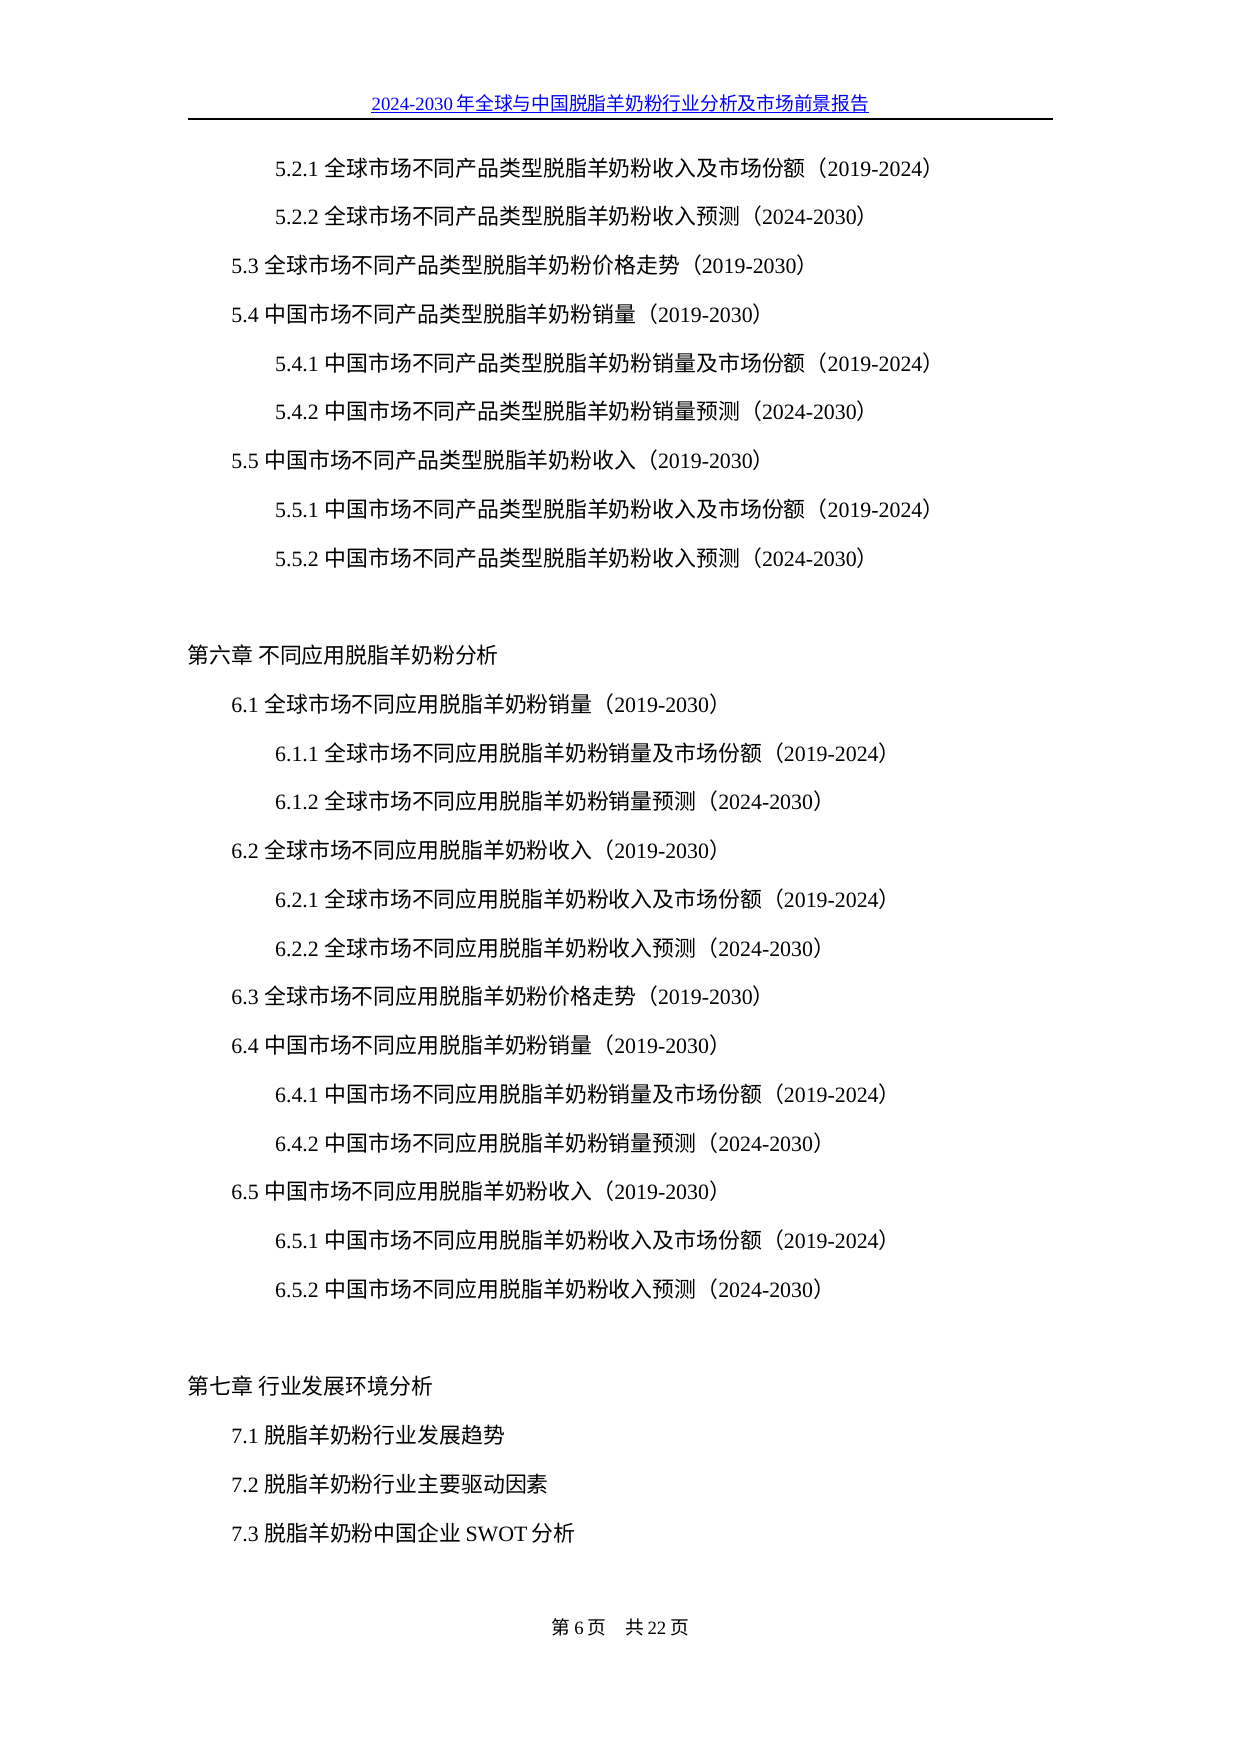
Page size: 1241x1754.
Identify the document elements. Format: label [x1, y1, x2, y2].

text [187, 150, 1053, 1548]
